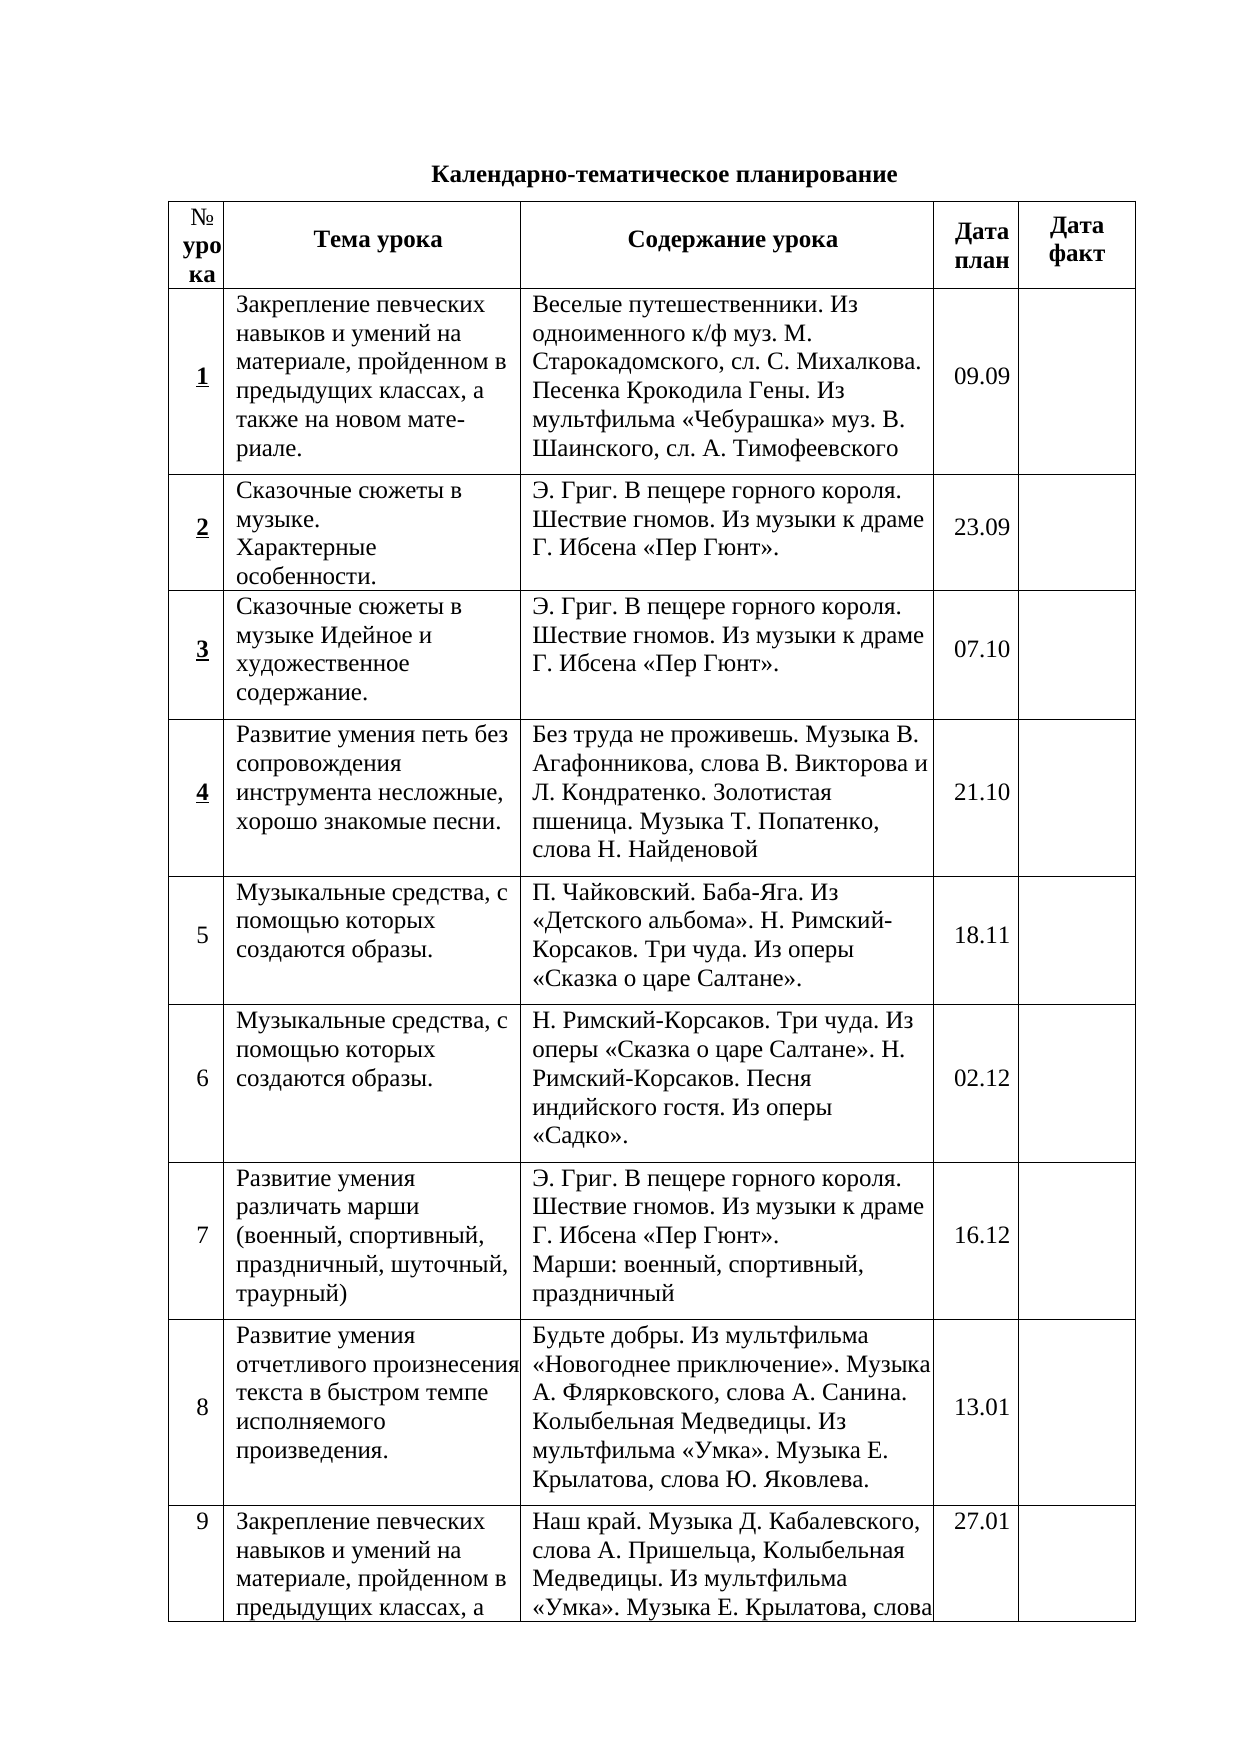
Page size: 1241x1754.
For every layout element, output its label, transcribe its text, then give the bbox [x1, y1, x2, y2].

table_cell [1019, 877, 1135, 1004]
table_cell Н. Римский-Корсаков. Три чуда. Из оперы «Сказка о царе Салтане». Н. Римский-Корсаков. Песня индийского гостя. Из оперы «Садко». [521, 1005, 933, 1162]
table_cell [1019, 475, 1135, 590]
table_cell Сказочные сюжеты в музыке. Характерные особенности. [224, 475, 520, 590]
table_header Содержание урока [521, 202, 933, 288]
table_cell Будьте добры. Из мультфильма «Новогоднее приключение». Музыка А. Флярковского, слова А. Санина. Колыбельная Медведицы. Из мультфильма «Умка». Музыка Е. Крылатова, слова Ю. Яковлева. [521, 1320, 933, 1505]
table_cell [1019, 591, 1135, 718]
table_cell Развитие умения петь без сопровождения инструмента несложные, хорошо знакомые песни. [224, 720, 520, 876]
table_cell 4 [169, 720, 223, 876]
table_header Тема урока [224, 202, 520, 288]
table_cell Закрепление певческих навыков и умений на материале, пройденном в предыдущих классах, а также на новом материале. [224, 289, 520, 474]
table_cell 3 [169, 591, 223, 718]
table_cell 09.09 [934, 289, 1018, 474]
table_cell 5 [169, 877, 223, 1004]
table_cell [521, 1506, 933, 1621]
table_cell 16.12 [934, 1163, 1018, 1319]
table_cell [1019, 1506, 1135, 1621]
table_cell Музыкальные средства, с помощью которых создаются образы. [224, 877, 520, 1004]
table_header Дата факт [1019, 202, 1135, 288]
table_cell 1 [169, 289, 223, 474]
table_cell 21.10 [934, 720, 1018, 876]
table_cell 6 [169, 1005, 223, 1162]
table_cell 23.09 [934, 475, 1018, 590]
table_header Дата план [934, 202, 1018, 288]
table_cell 9 [169, 1506, 223, 1621]
table_cell [1019, 720, 1135, 876]
table_cell Без труда не проживешь. Музыка В. Агафонникова, слова В. Викторова и Л. Кондратенко. Золотистая пшеница. Музыка Т. Попатенко, слова Н. Найденовой [521, 720, 933, 876]
table_cell Сказочные сюжеты в музыке Идейное и художественное содержание. [224, 591, 520, 718]
table_cell 07.10 [934, 591, 1018, 718]
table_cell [224, 1506, 520, 1621]
table_header № урока [169, 202, 223, 288]
table_cell Веселые путешественники. Из одноименного к/ф муз. М. Старокадомского, сл. С. Михалкова. Песенка Крокодила Гены. Из мультфильма «Чебурашка» муз. В. Шаинского, сл. А. Тимофеевского [521, 289, 933, 474]
table_cell 18.11 [934, 877, 1018, 1004]
text Календарно-тематическое планирование [177, 159, 1152, 188]
table_cell [1019, 289, 1135, 474]
table_cell Музыкальные средства, с помощью которых создаются образы. [224, 1005, 520, 1162]
table_cell [1019, 1320, 1135, 1505]
table_cell 02.12 [934, 1005, 1018, 1162]
table_cell 8 [169, 1320, 223, 1505]
table_cell 2 [169, 475, 223, 590]
table_cell Развитие умения различать марши (военный, спортивный, праздничный, шуточный, траурный) [224, 1163, 520, 1319]
table_cell П. Чайковский. Баба-Яга. Из «Детского альбома». Н. Римский-Корсаков. Три чуда. Из оперы «Сказка о царе Салтане». [521, 877, 933, 1004]
table_cell Э. Григ. В пещере горного короля. Шествие гномов. Из музыки к драме Г. Ибсена «Пер Гюнт». [521, 591, 933, 718]
table_cell Э. Григ. В пещере горного короля. Шествие гномов. Из музыки к драме Г. Ибсена «Пер Гюнт». [521, 475, 933, 590]
table_cell 27.01 [934, 1506, 1018, 1621]
table_cell Э. Григ. В пещере горного короля. Шествие гномов. Из музыки к драме Г. Ибсена «Пер Гюнт». Марши: военный, спортивный, праздничный [521, 1163, 933, 1319]
table_cell Развитие умения отчетливого произнесения текста в быстром темпе исполняемого произведения. [224, 1320, 520, 1505]
table_cell [1019, 1163, 1135, 1319]
table_cell 7 [169, 1163, 223, 1319]
table_cell 13.01 [934, 1320, 1018, 1505]
table_cell [1019, 1005, 1135, 1162]
